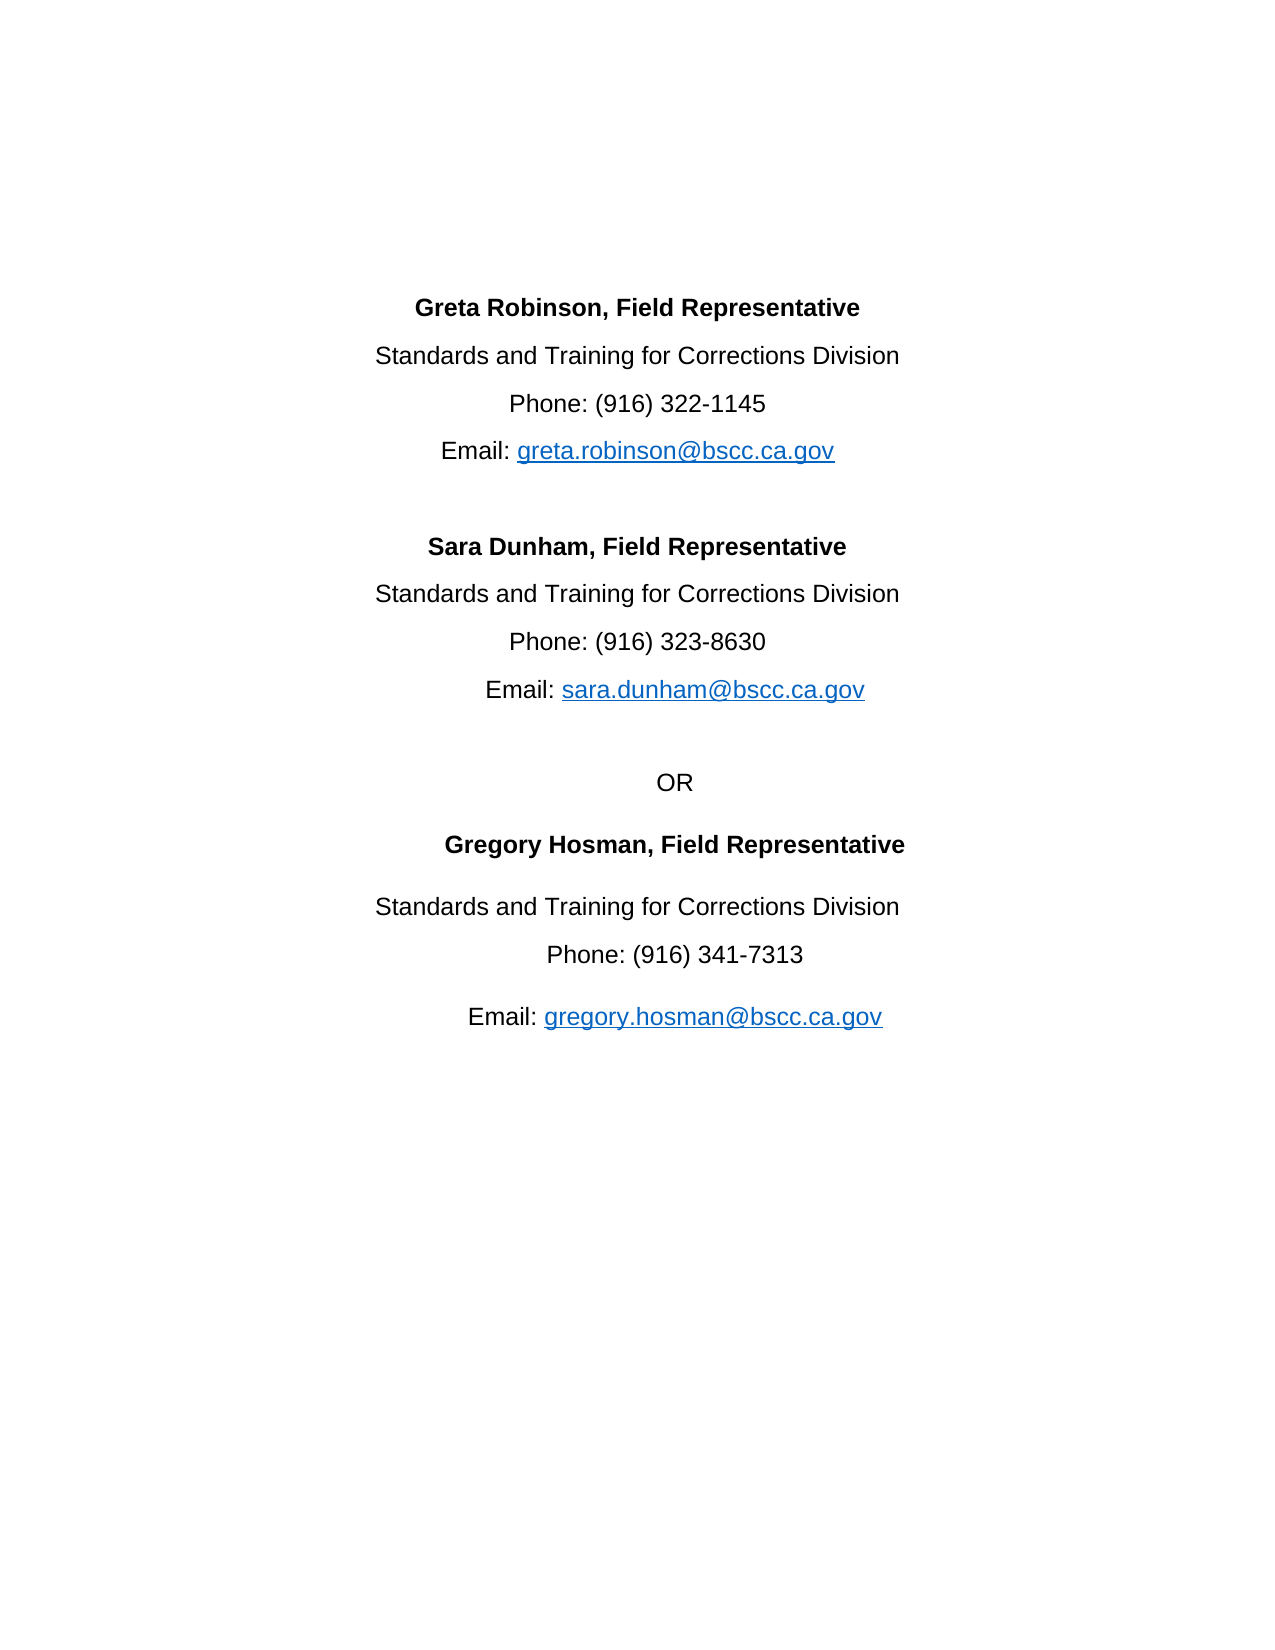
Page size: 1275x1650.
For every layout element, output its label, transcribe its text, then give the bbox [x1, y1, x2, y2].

text Standards and Training for Corrections Division [150, 579, 1125, 608]
text Sara Dunham, Field Representative [150, 532, 1125, 560]
text Email: gregory.hosman@bscc.ca.gov [225, 1002, 1125, 1031]
text Email: sara.dunham@bscc.ca.gov [225, 675, 1125, 703]
text OR [225, 768, 1125, 797]
text Greta Robinson, Field Representative [150, 293, 1125, 322]
text Phone: (916) 322-1145 [150, 388, 1125, 417]
text Phone: (916) 341-7313 [225, 940, 1125, 968]
text Email: greta.robinson@bscc.ca.gov [150, 436, 1125, 465]
text Standards and Training for Corrections Division [150, 892, 1125, 921]
text Standards and Training for Corrections Division [150, 341, 1125, 369]
text Gregory Hosman, Field Representative [225, 830, 1125, 859]
text Phone: (916) 323-8630 [150, 627, 1125, 656]
